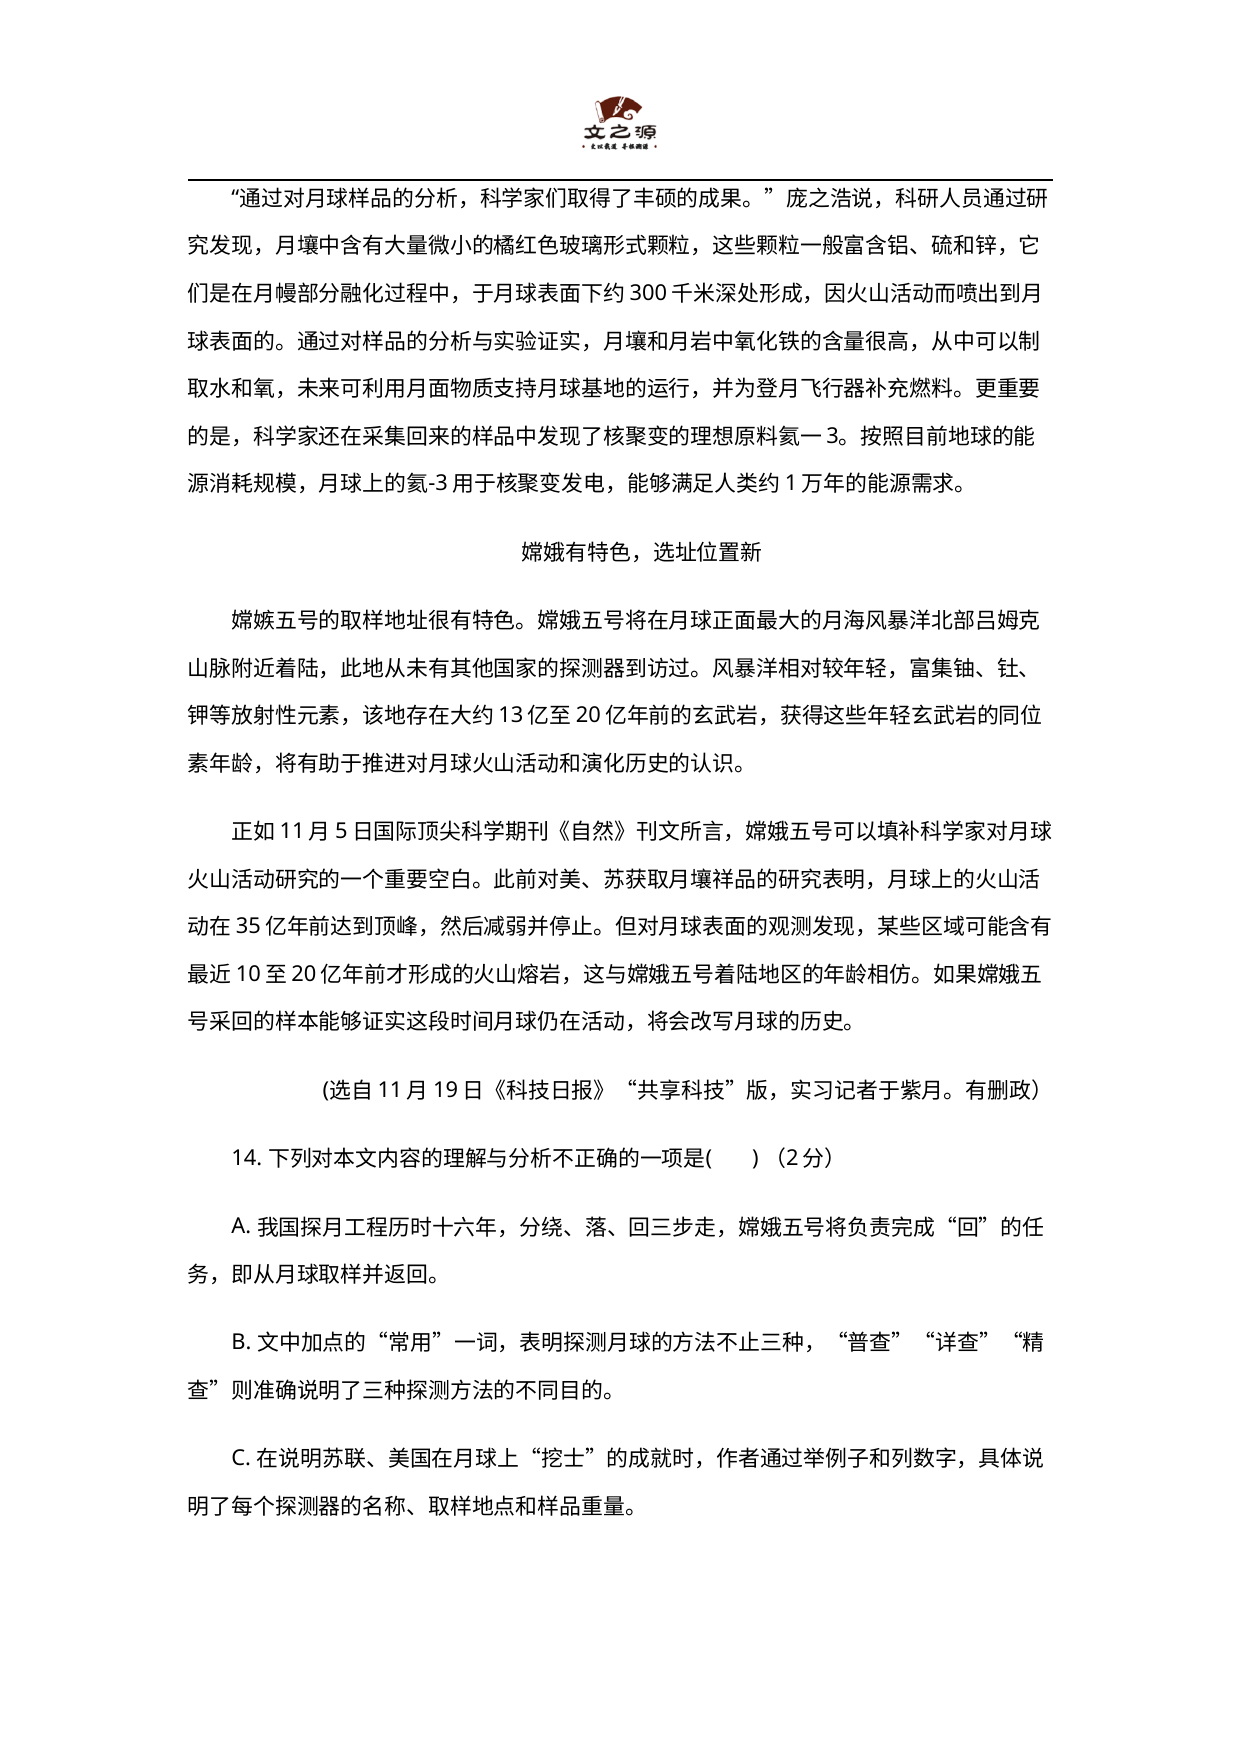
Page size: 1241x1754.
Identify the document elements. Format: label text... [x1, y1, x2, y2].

text (选自11月19日《科技日报》“共享科技”版，实习记者于紫月。有删政） [187, 1073, 1053, 1104]
text 14. 下列对本文内容的理解与分析不正确的一项是( ) （2分） [187, 1141, 1053, 1173]
text “通过对月球样品的分析，科学家们取得了丰硕的成果。”庞之浩说，科研人员通过研究发现，月壤中含有大量微小的橘红色玻璃形式颗粒，这些颗粒一般富含铝、硫和锌，它们是在月幔部分融化过程中，于月球表面下约300千米深处形成，因火山活动而喷出到月球表面的。通过对样品的分析与实验证实，月壤和月岩中氧化铁的含量很高，从中可以制取水和氧，未来可利用月面物质支持月球基地的运行，并为登月飞行器补充燃料。更重要的是，科学家还在采集回来的样品中发现了核聚变的理想原料氦一3。按照目前地球的能源消耗规模，月球上的氦-3用于核聚变发电，能够满足人类约1万年的能源需求。 [187, 181, 1053, 498]
text C. 在说明苏联、美国在月球上“挖士”的成就时，作者通过举例子和列数字，具体说明了每个探测器的名称、取样地点和样品重量。 [187, 1441, 1053, 1521]
text B. 文中加点的“常用”一词，表明探测月球的方法不止三种，“普查”“详查”“精查”则准确说明了三种探测方法的不同目的。 [187, 1325, 1053, 1405]
text 嫦嫉五号的取样地址很有特色。嫦娥五号将在月球正面最大的月海风暴洋北部吕姆克山脉附近着陆，此地从未有其他国家的探测器到访过。风暴洋相对较年轻，富集铀、钍、钾等放射性元素，该地存在大约13亿至20亿年前的玄武岩，获得这些年轻玄武岩的同位素年龄，将有助于推进对月球火山活动和演化历史的认识。 [187, 603, 1053, 777]
text A. 我国探月工程历时十六年，分绕、落、回三步走，嫦娥五号将负责完成“回”的任务，即从月球取样并返回。 [187, 1209, 1053, 1289]
picture [543, 73, 698, 178]
text 嫦娥有特色，选址位置新 [187, 535, 1053, 566]
text 正如11月5日国际顶尖科学期刊《自然》刊文所言，嫦娥五号可以填补科学家对月球火山活动研究的一个重要空白。此前对美、苏获取月壤祥品的研究表明，月球上的火山活动在35亿年前达到顶峰，然后减弱并停止。但对月球表面的观测发现，某些区域可能含有最近10至20亿年前才形成的火山熔岩，这与嫦娥五号着陆地区的年龄相仿。如果嫦娥五号采回的样本能够证实这段时间月球仍在活动，将会改写月球的历史。 [187, 814, 1053, 1036]
